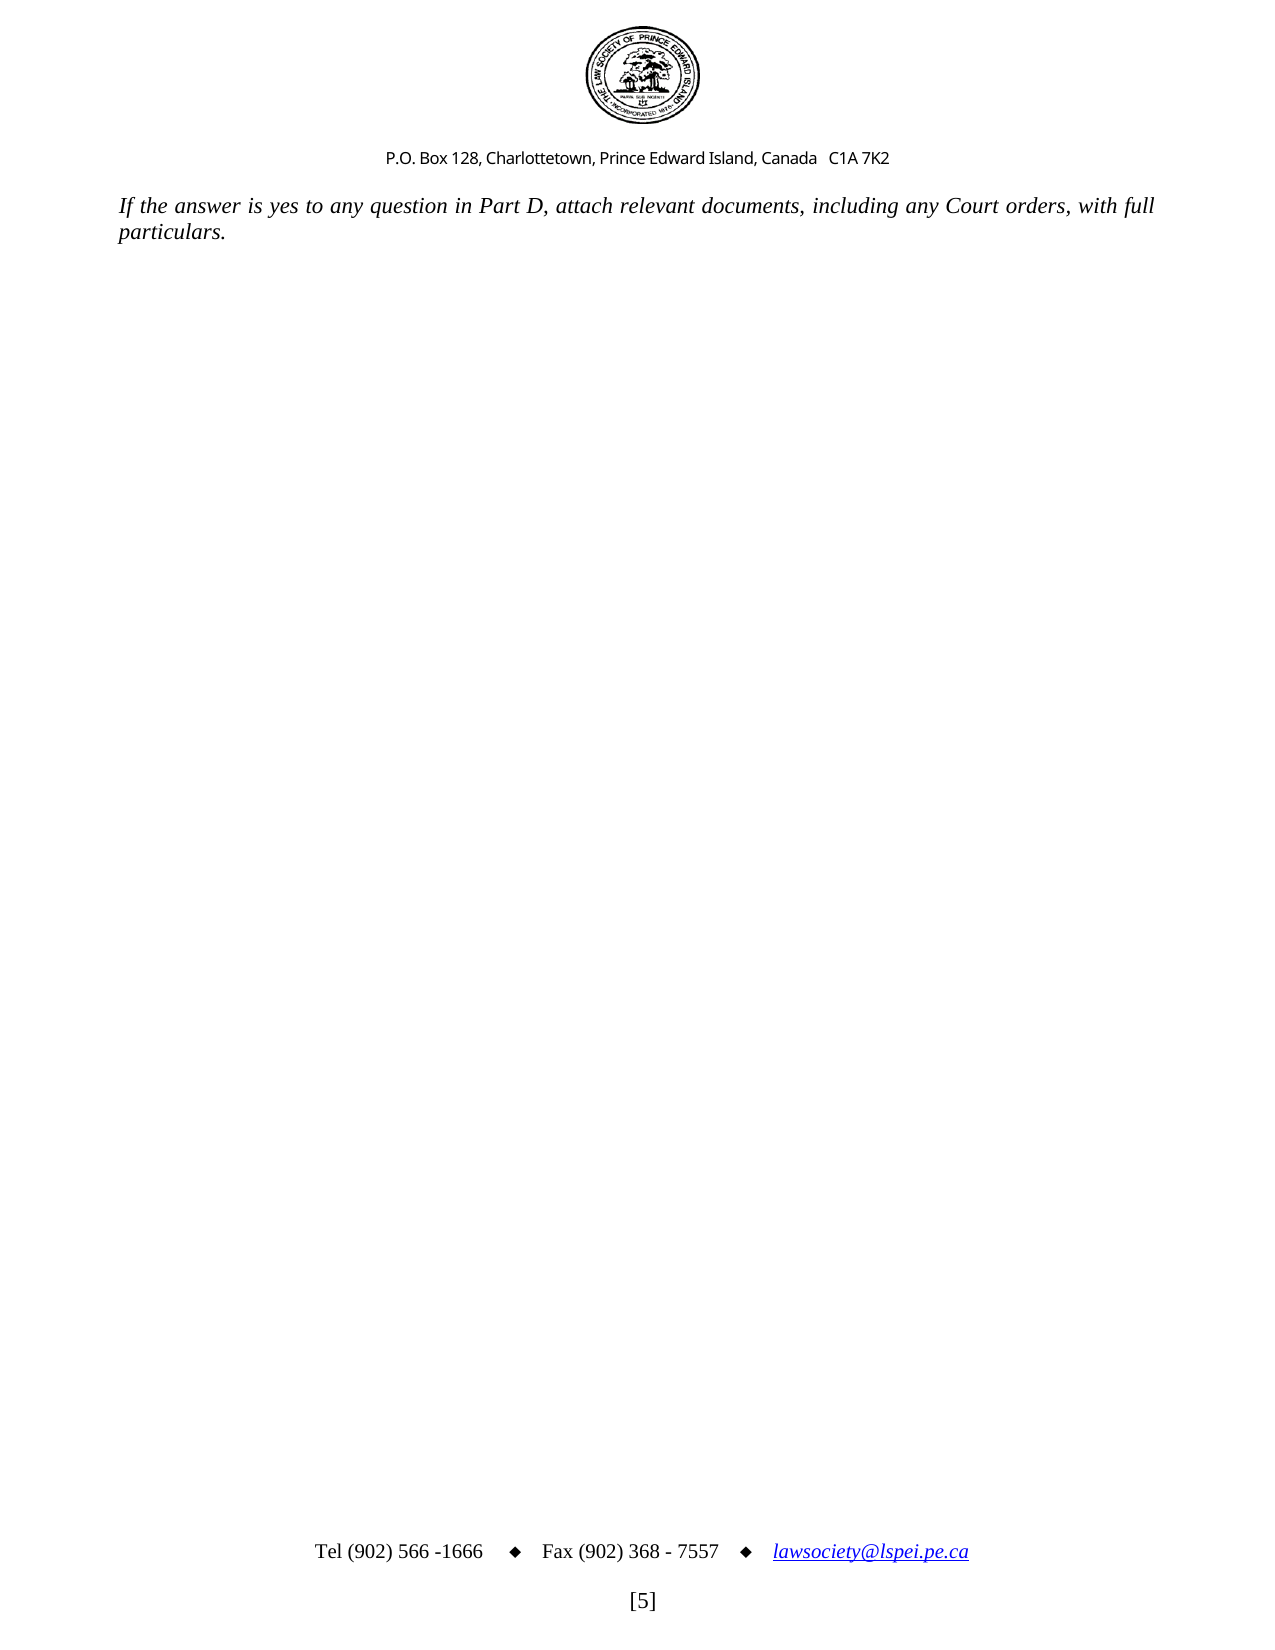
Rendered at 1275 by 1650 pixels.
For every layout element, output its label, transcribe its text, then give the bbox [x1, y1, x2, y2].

text If the answer is yes to any question in Part D, attach relevant documents, including any Court orders, with full particulars. [119, 192, 1158, 244]
picture [585, 26, 700, 124]
